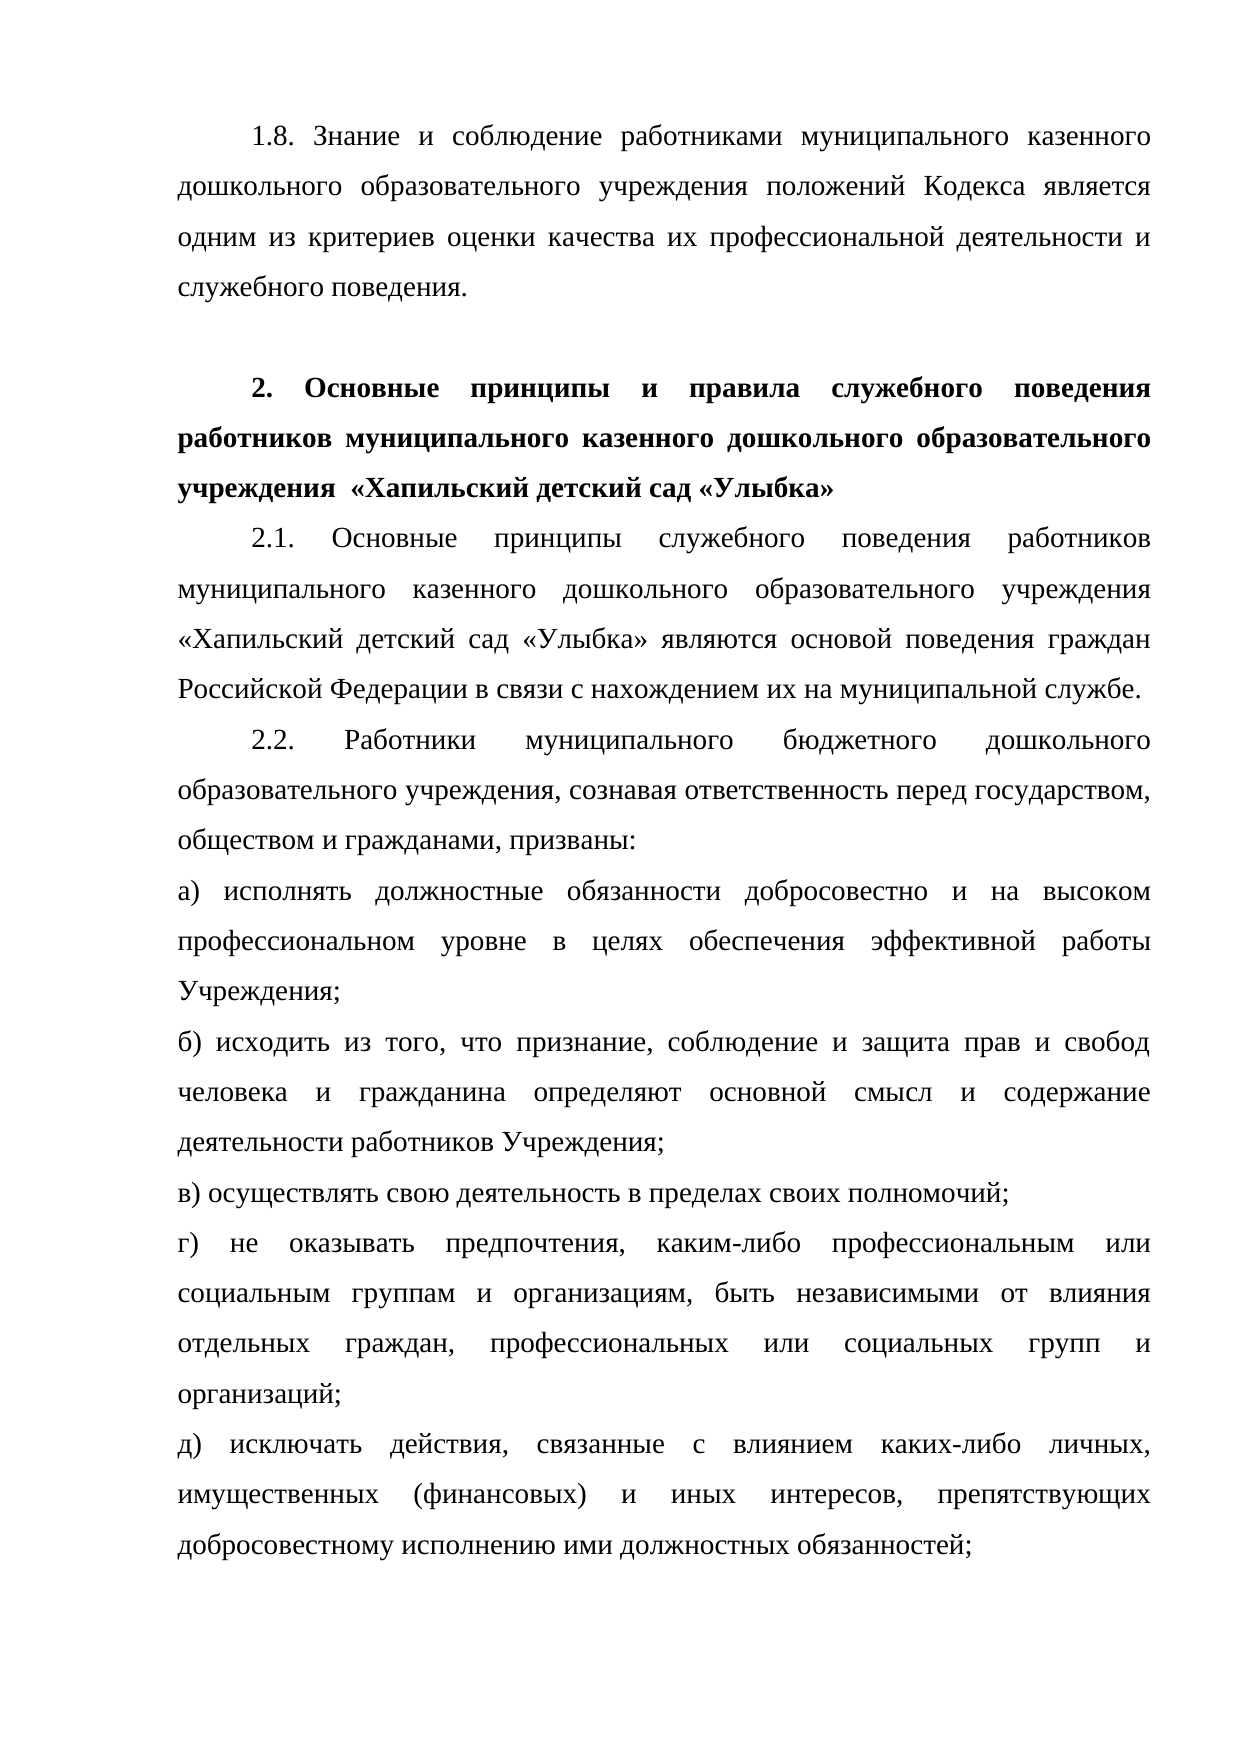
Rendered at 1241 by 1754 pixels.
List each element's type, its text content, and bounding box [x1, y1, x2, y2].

text г) не оказывать предпочтения, каким-либо профессиональным или социальным группам и организациям, быть независимыми от влияния отдельных граждан, профессиональных или социальных групп и организаций; [177, 1225, 1152, 1409]
text 2.1. Основные принципы служебного поведения работников муниципального казенного дошкольного образовательного учреждения «Хапильский детский сад «Улыбка» являются основой поведения граждан Российской Федерации в связи с нахождением их на муниципальной службе. [177, 521, 1152, 705]
text а) исполнять должностные обязанности добросовестно и на высоком профессиональном уровне в целях обеспечения эффективной работы Учреждения; [177, 873, 1152, 1007]
text 2. Основные принципы и правила служебного поведения работников муниципального казенного дошкольного образовательного учреждения «Хапильский детский сад «Улыбка» [177, 370, 1152, 504]
text в) осуществлять свою деятельность в пределах своих полномочий; [177, 1175, 1152, 1208]
text б) исходить из того, что признание, соблюдение и защита прав и свобод человека и гражданина определяют основной смысл и содержание деятельности работников Учреждения; [177, 1024, 1152, 1158]
text 1.8. Знание и соблюдение работниками муниципального казенного дошкольного образовательного учреждения положений Кодекса является одним из критериев оценки качества их профессиональной деятельности и служебного поведения. [177, 118, 1152, 303]
text д) исключать действия, связанные с влиянием каких-либо личных, имущественных (финансовых) и иных интересов, препятствующих добросовестному исполнению ими должностных обязанностей; [177, 1426, 1152, 1560]
text 2.2. Работники муниципального бюджетного дошкольного образовательного учреждения, сознавая ответственность перед государством, обществом и гражданами, призваны: [177, 722, 1152, 856]
